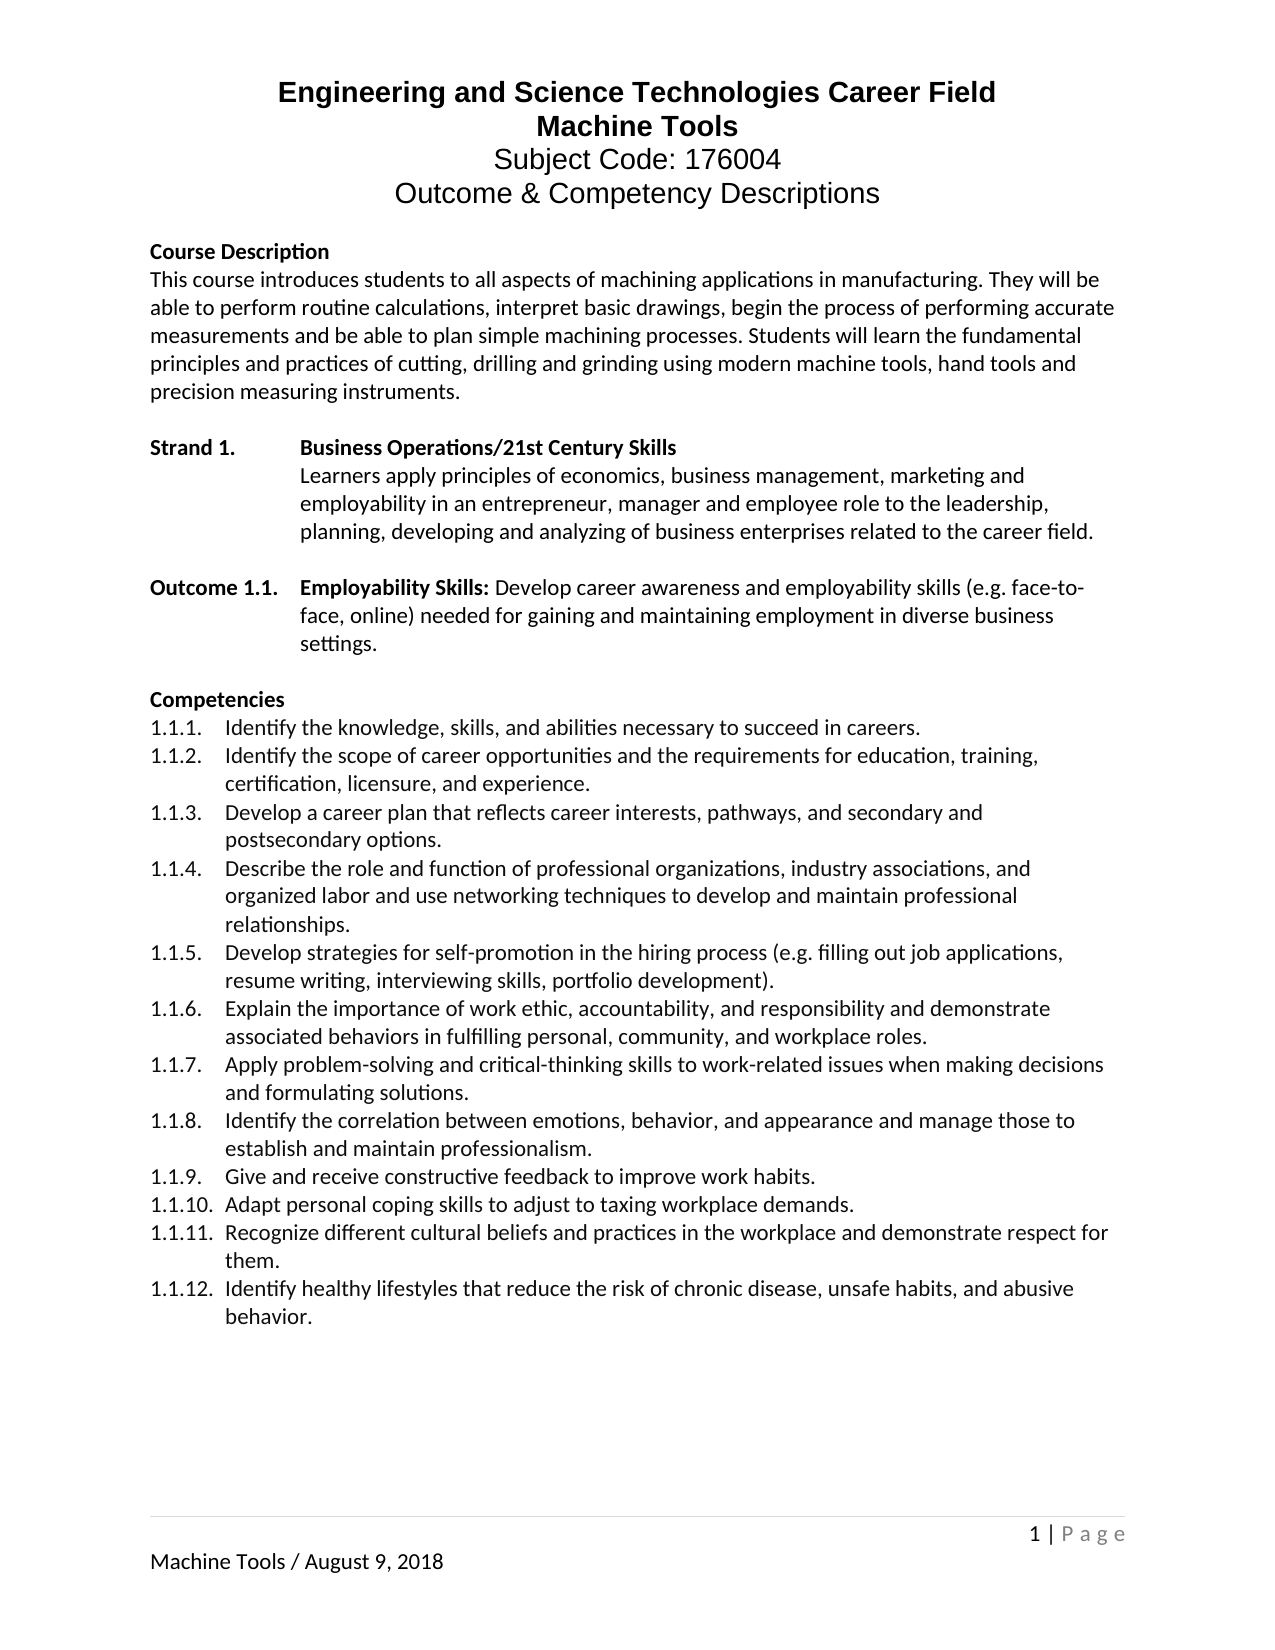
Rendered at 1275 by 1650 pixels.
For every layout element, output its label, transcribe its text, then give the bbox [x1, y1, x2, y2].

text 1.1.8. Identify the correlation between emotions, behavior, and appearance and manage those to establish and maintain professionalism. [150, 1106, 1125, 1162]
text 1.1.2. Identify the scope of career opportunities and the requirements for education, training, certification, licensure, and experience. [150, 742, 1125, 798]
text 1.1.6. Explain the importance of work ethic, accountability, and responsibility and demonstrate associated behaviors in fulfilling personal, community, and workplace roles. [150, 994, 1125, 1050]
text 1.1.9. Give and receive constructive feedback to improve work habits. [150, 1162, 1125, 1190]
text Course Description [150, 237, 1125, 265]
text 1.1.3. Develop a career plan that reflects career interests, pathways, and secondary and postsecondary options. [150, 798, 1125, 854]
text Learners apply principles of economics, business management, marketing and employability in an entrepreneur, manager and employee role to the leadership, planning, developing and analyzing of business enterprises related to the career field. [300, 461, 1125, 545]
text 1.1.5. Develop strategies for self-promotion in the hiring process (e.g. filling out job applications, resume writing, interviewing skills, portfolio development). [150, 938, 1125, 994]
text Strand 1. Business Operations/21st Century Skills [150, 433, 1125, 461]
text Outcome 1.1. Employability Skills: Develop career awareness and employability skills (e.g. face-to-face, online) needed for gaining and maintaining employment in diverse business settings. [150, 573, 1125, 657]
text This course introduces students to all aspects of machining applications in manufacturing. They will be able to perform routine calculations, interpret basic drawings, begin the process of performing accurate measurements and be able to plan simple machining processes. Students will learn the fundamental principles and practices of cutting, drilling and grinding using modern machine tools, hand tools and precision measuring instruments. [150, 265, 1125, 405]
text 1.1.10. Adapt personal coping skills to adjust to taxing workplace demands. [150, 1190, 1125, 1218]
text 1.1.7. Apply problem-solving and critical-thinking skills to work-related issues when making decisions and formulating solutions. [150, 1050, 1125, 1106]
text 1.1.11. Recognize different cultural beliefs and practices in the workplace and demonstrate respect for them. [150, 1218, 1125, 1274]
text 1.1.12. Identify healthy lifestyles that reduce the risk of chronic disease, unsafe habits, and abusive behavior. [150, 1274, 1125, 1330]
text Competencies [150, 686, 1125, 713]
text 1.1.1. Identify the knowledge, skills, and abilities necessary to succeed in careers. [150, 713, 1125, 742]
text 1.1.4. Describe the role and function of professional organizations, industry associations, and organized labor and use networking techniques to develop and maintain professional relationships. [150, 854, 1125, 938]
